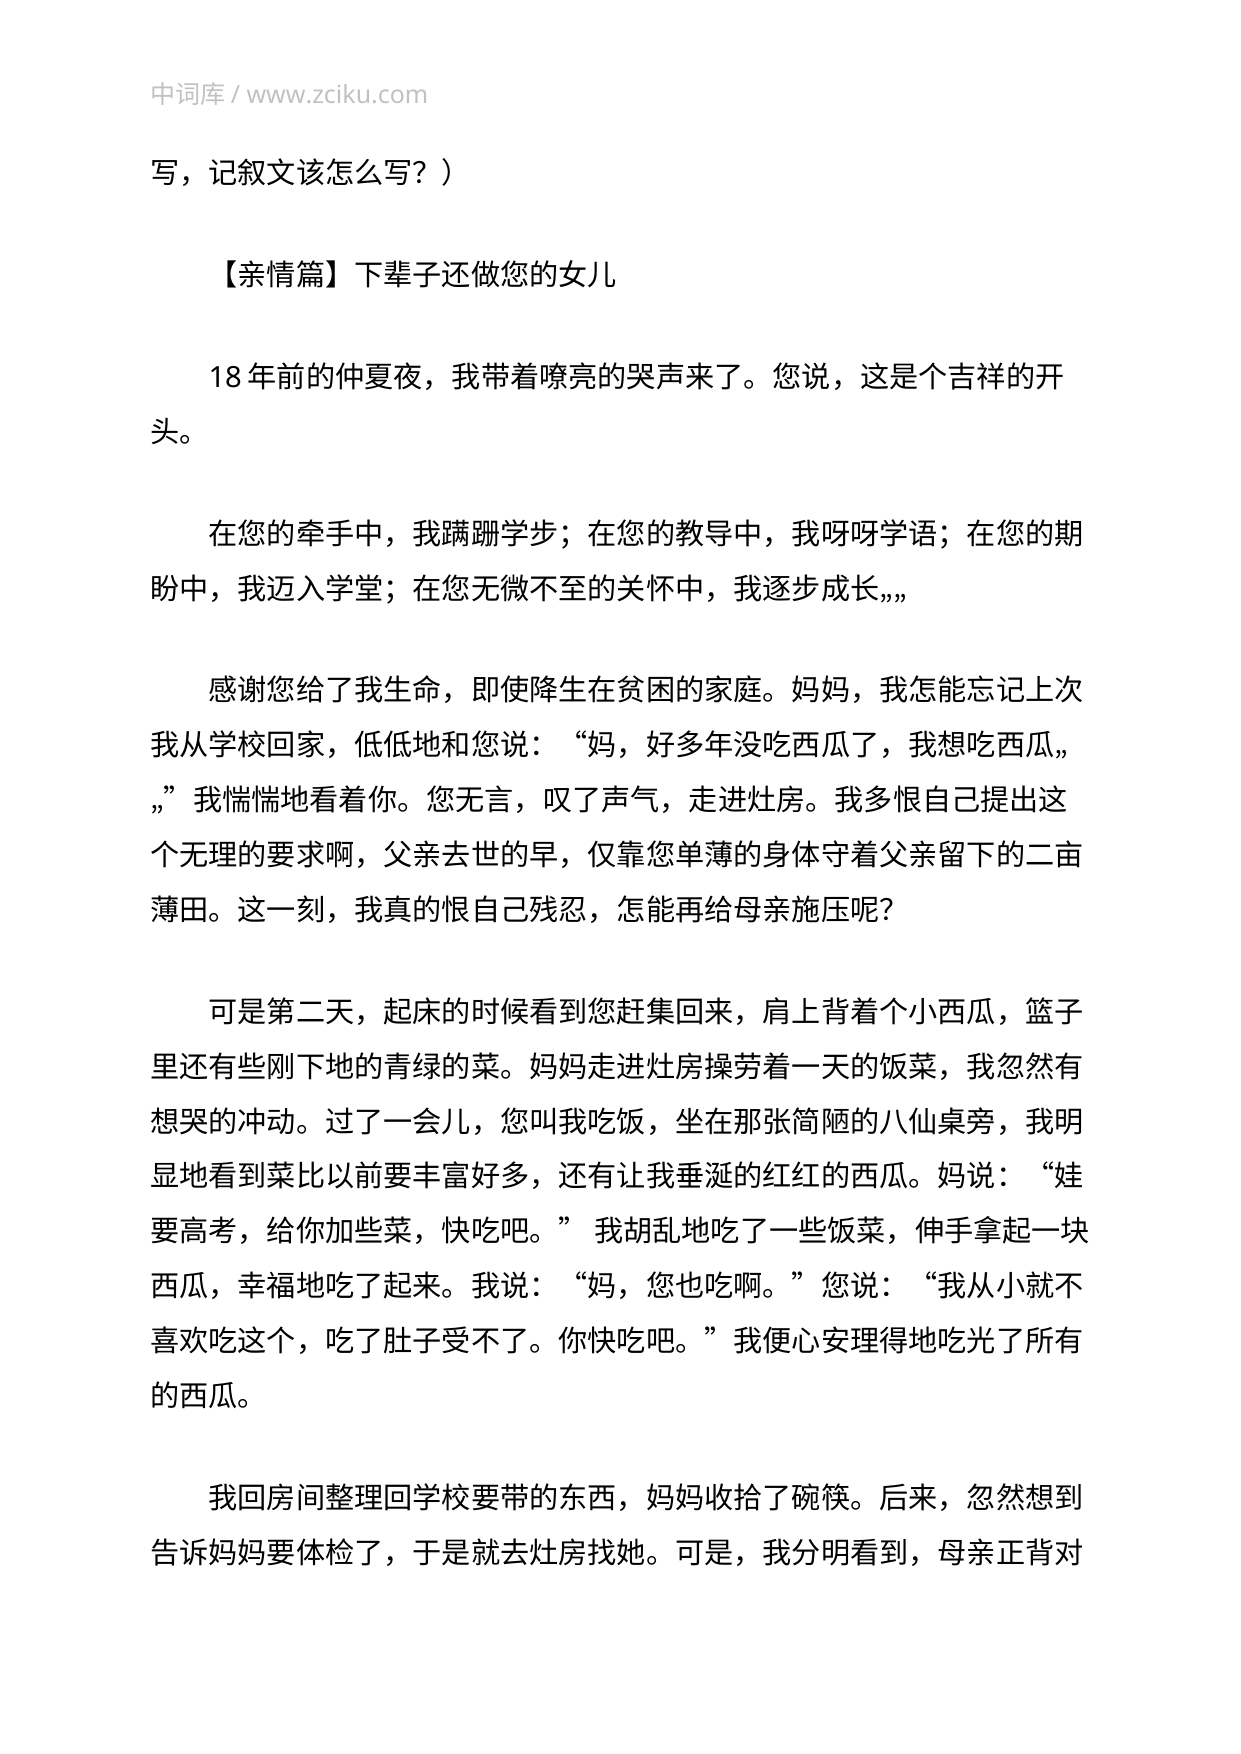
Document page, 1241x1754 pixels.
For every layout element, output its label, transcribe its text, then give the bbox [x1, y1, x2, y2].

text 可是第二天，起床的时候看到您赶集回来，肩上背着个小西瓜，篮子里还有些刚下地的青绿的菜。妈妈走进灶房操劳着一天的饭菜，我忽然有想哭的冲动。过了一会儿，您叫我吃饭，坐在那张简陋的八仙桌旁，我明显地看到菜比以前要丰富好多，还有让我垂涎的红红的西瓜。妈说：“娃要高考，给你加些菜，快吃吧。” 我胡乱地吃了一些饭菜，伸手拿起一块西瓜，幸福地吃了起来。我说：“妈，您也吃啊。”您说：“我从小就不喜欢吃这个，吃了肚子受不了。你快吃吧。”我便心安理得地吃光了所有的西瓜。 [150, 988, 1090, 1415]
text 18年前的仲夏夜，我带着嘹亮的哭声来了。您说，这是个吉祥的开头。 [150, 353, 1090, 451]
text 【亲情篇】下辈子还做您的女儿 [150, 252, 1090, 294]
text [150, 150, 1090, 192]
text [150, 1474, 1090, 1572]
text 在您的牵手中，我蹒跚学步；在您的教导中，我呀呀学语；在您的期盼中，我迈入学堂；在您无微不至的关怀中，我逐步成长„„ [150, 510, 1090, 607]
text 感谢您给了我生命，即使降生在贫困的家庭。妈妈，我怎能忘记上次我从学校回家，低低地和您说：“妈，好多年没吃西瓜了，我想吃西瓜„„”我惴惴地看着你。您无言，叹了声气，走进灶房。我多恨自己提出这个无理的要求啊，父亲去世的早，仅靠您单薄的身体守着父亲留下的二亩薄田。这一刻，我真的恨自己残忍，怎能再给母亲施压呢？ [150, 667, 1090, 929]
